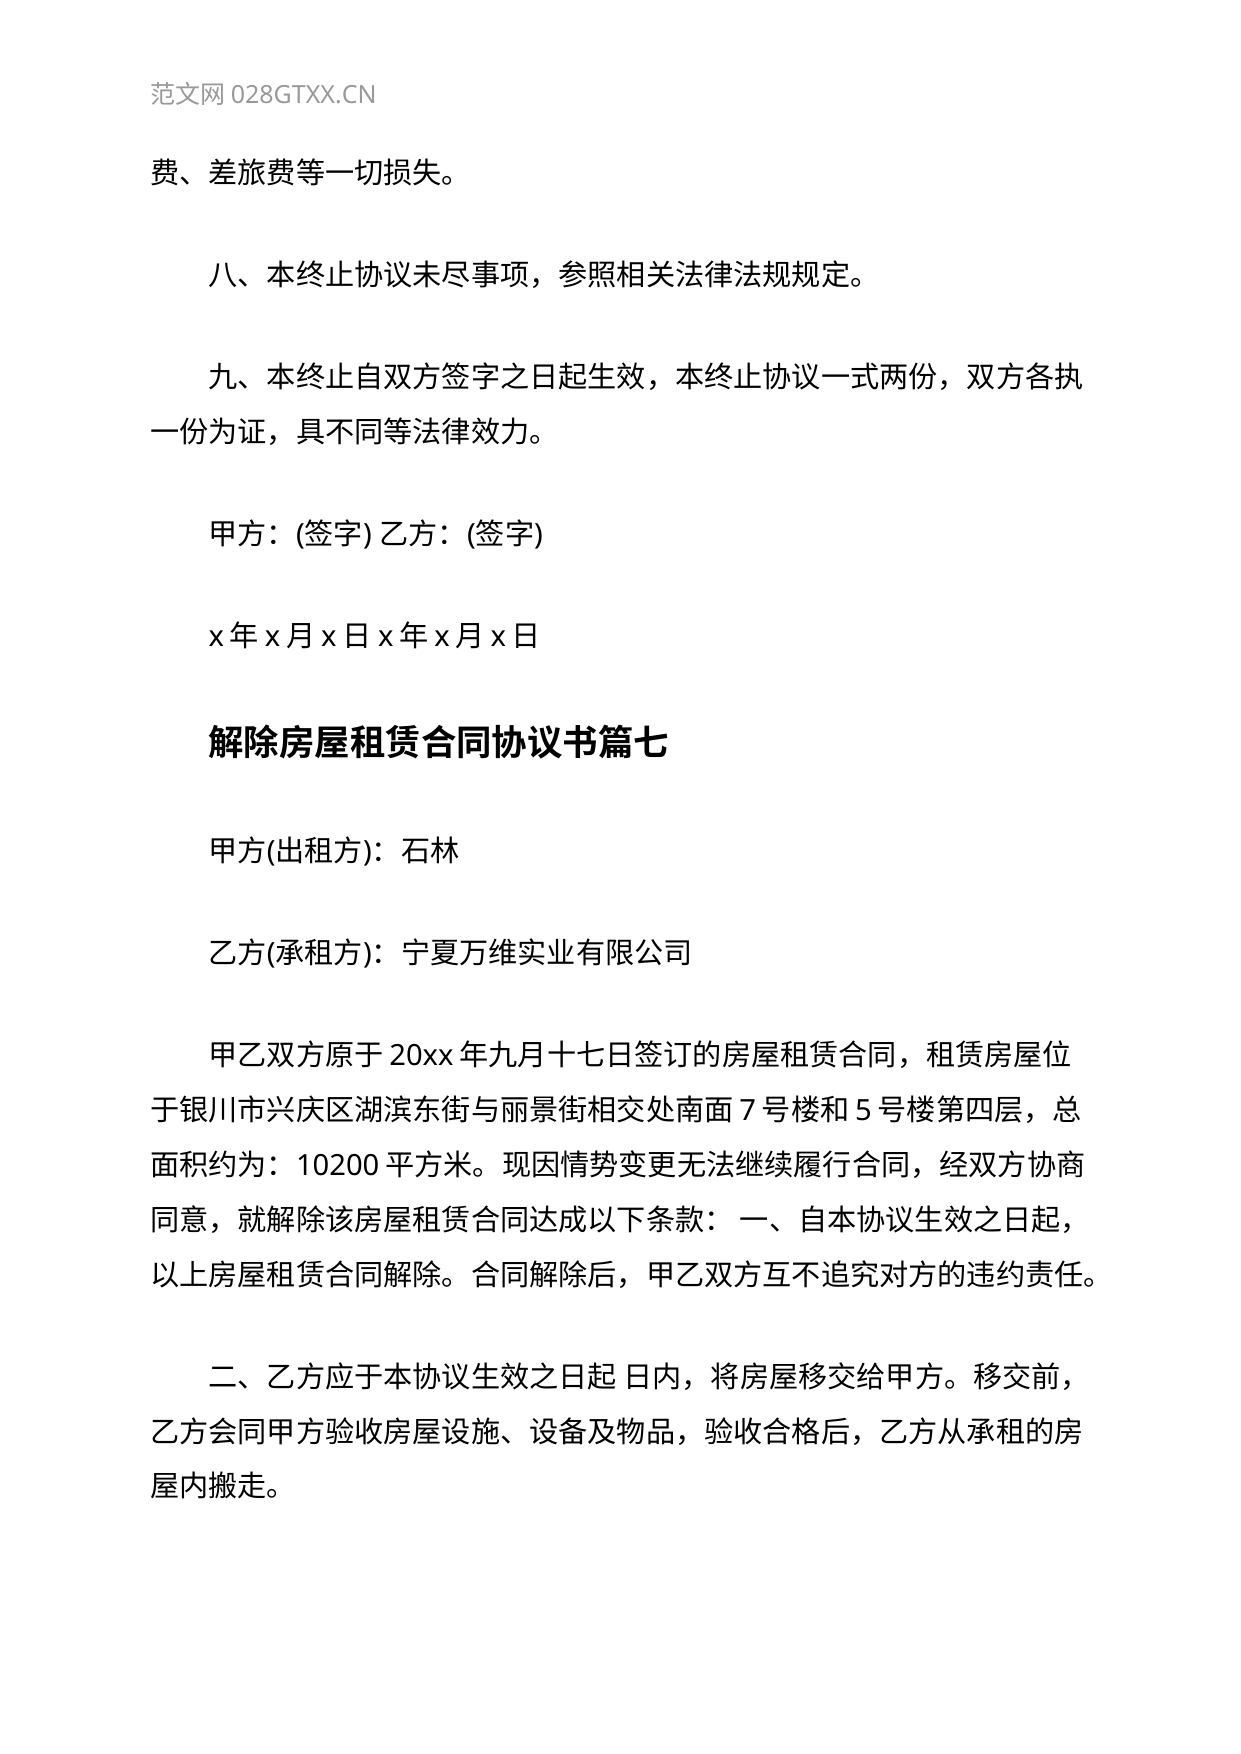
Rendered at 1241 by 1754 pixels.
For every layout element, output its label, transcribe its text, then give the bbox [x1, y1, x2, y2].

text 八、本终止协议未尽事项，参照相关法律法规规定。 [150, 252, 1090, 294]
text 甲乙双方原于20xx年九月十七日签订的房屋租赁合同，租赁房屋位于银川市兴庆区湖滨东街与丽景街相交处南面7号楼和5号楼第四层，总面积约为：10200平方米。现因情势变更无法继续履行合同，经双方协商同意，就解除该房屋租赁合同达成以下条款： 一、自本协议生效之日起，以上房屋租赁合同解除。合同解除后，甲乙双方互不追究对方的违约责任。 [150, 1032, 1090, 1294]
text 乙方(承租方)：宁夏万维实业有限公司 [150, 929, 1090, 972]
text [150, 150, 1090, 192]
text 甲方(出租方)：石林 [150, 828, 1090, 870]
text x年x月x日 x年x月x日 [150, 612, 1090, 654]
text 九、本终止自双方签字之日起生效，本终止协议一式两份，双方各执一份为证，具不同等法律效力。 [150, 353, 1090, 451]
text 甲方：(签字) 乙方：(签字) [150, 510, 1090, 553]
text 解除房屋租赁合同协议书篇七 [150, 714, 1090, 765]
text 二、乙方应于本协议生效之日起 日内，将房屋移交给甲方。移交前，乙方会同甲方验收房屋设施、设备及物品，验收合格后，乙方从承租的房屋内搬走。 [150, 1353, 1090, 1505]
